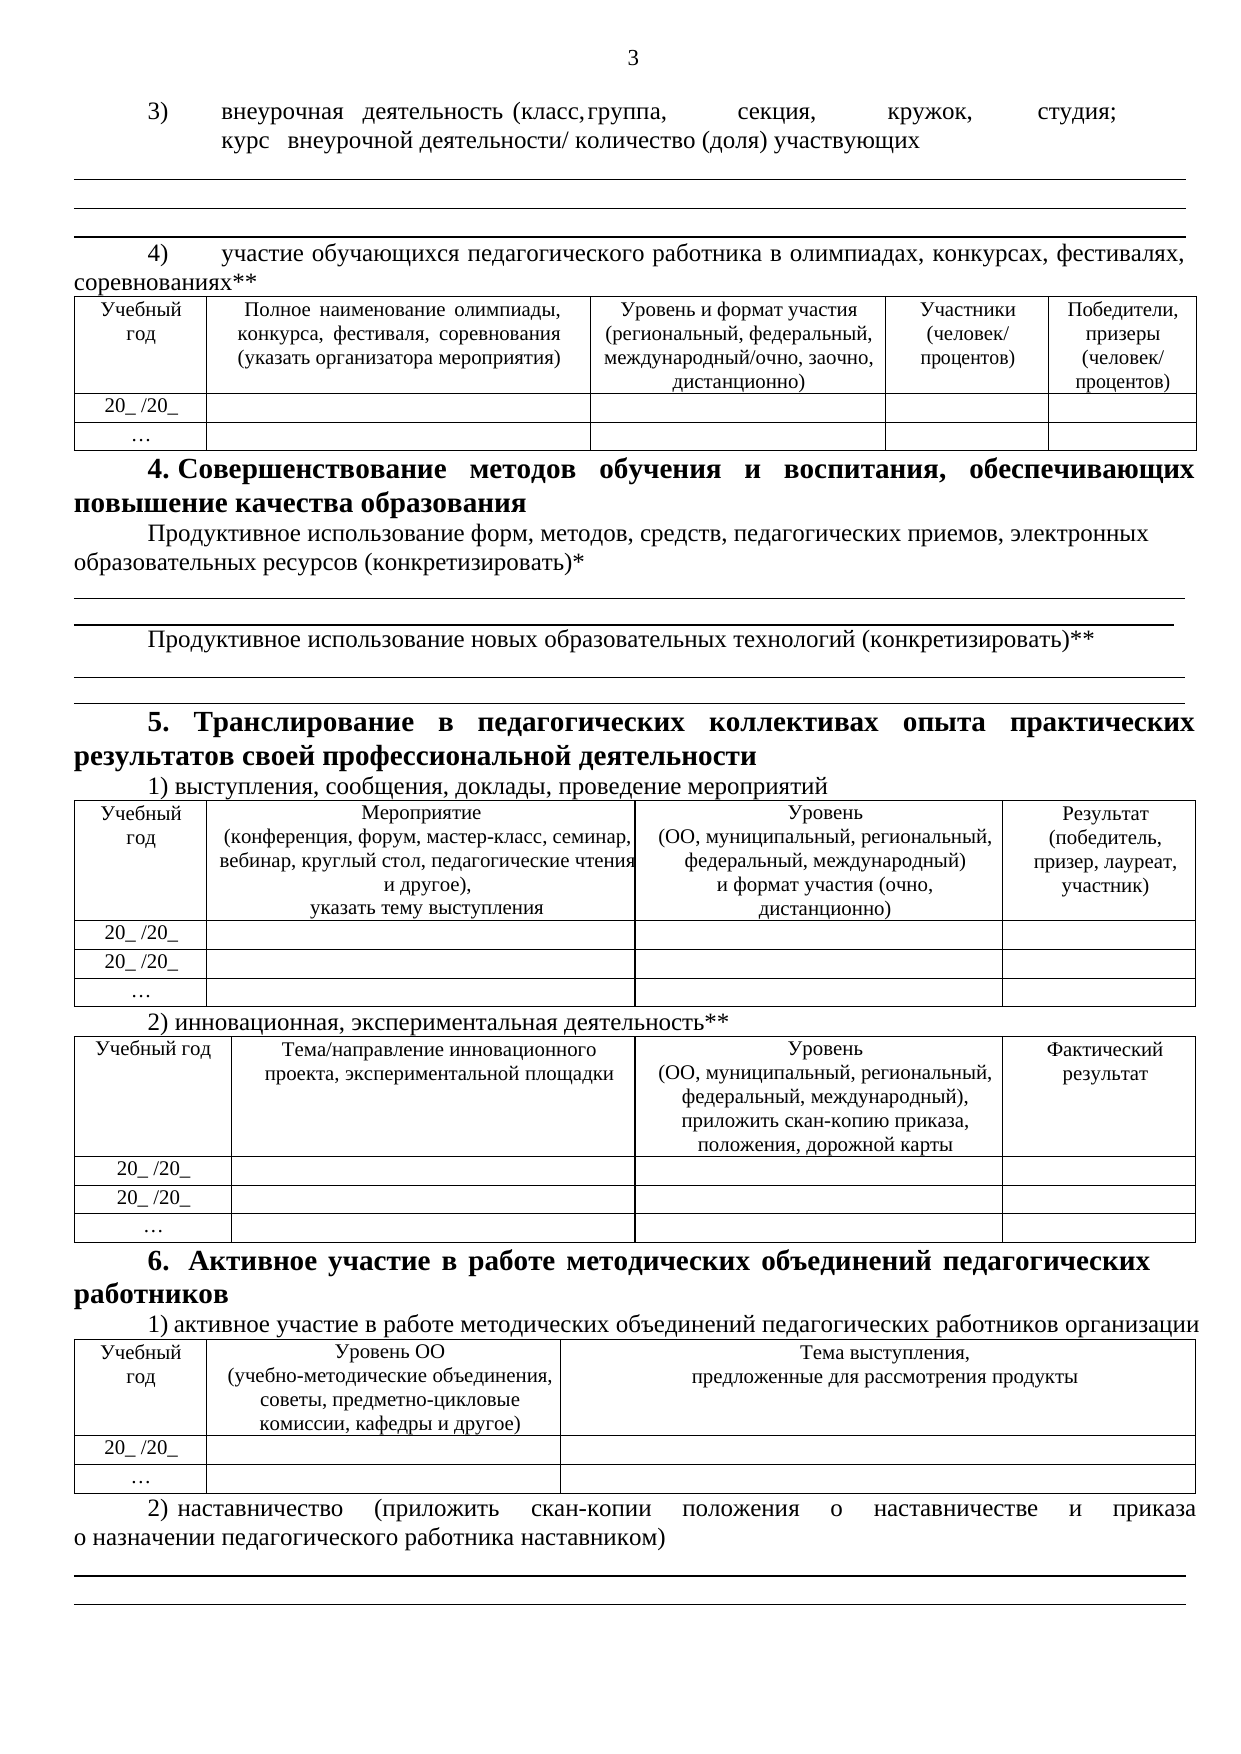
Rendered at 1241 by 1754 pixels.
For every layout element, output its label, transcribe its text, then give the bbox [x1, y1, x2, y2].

table_header Учебный год [75, 1037, 231, 1156]
table_header Учебный год [75, 1340, 206, 1435]
table_cell 20_ /20_ [75, 1157, 231, 1185]
table_cell [232, 1157, 634, 1185]
table_cell [1049, 423, 1196, 450]
table_cell [591, 394, 885, 422]
subtitle Активное участие в работе методических объединений педагогических работников [74, 1243, 1196, 1310]
table_cell [886, 423, 1048, 450]
table_header Уровень ОО (учебно-методические объединения, советы, предметно-цикловые комиссии, кафедры и другое) [207, 1340, 560, 1435]
table_cell 20_ /20_ [75, 921, 206, 949]
table_header Результат (победитель, призер, лауреат, участник) [1003, 801, 1195, 920]
table_cell [1049, 394, 1196, 422]
table_cell [561, 1465, 1195, 1492]
table_cell … [75, 1465, 206, 1492]
table_cell [636, 921, 1002, 949]
table_cell … [75, 423, 206, 450]
table_cell 20_ /20_ [75, 1436, 206, 1464]
text Продуктивное использование новых образовательных технологий (конкретизировать)** [147, 617, 1209, 653]
table_cell [207, 423, 590, 450]
table_cell 20_ /20_ [75, 394, 206, 422]
table_cell [636, 979, 1002, 1006]
table_cell [1003, 1186, 1195, 1213]
list наставничество (приложить скан-копии положения о наставничестве и приказа о назначении педагогического работника наставником) [74, 1493, 1197, 1551]
table_cell [636, 1157, 1002, 1185]
table_cell [1003, 950, 1195, 978]
table_cell [561, 1436, 1195, 1464]
table_header Уровень и формат участия (региональный, федеральный, международный/очно, заочно, дистанционно) [591, 297, 885, 393]
table_cell [232, 1186, 634, 1213]
table_cell [207, 950, 634, 978]
table_cell [232, 1214, 634, 1242]
table_cell 20_ /20_ [75, 1186, 231, 1213]
table_header Победители, призеры (человек/ процентов) [1049, 297, 1196, 393]
subtitle Совершенствование методов обучения и воспитания, обеспечивающих повышение качества образования [74, 451, 1196, 518]
list выступления, сообщения, доклады, проведение мероприятий [147, 771, 1209, 800]
table_cell [207, 394, 590, 422]
table_cell … [75, 1214, 231, 1242]
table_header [561, 1340, 1195, 1435]
table_cell 20_ /20_ [75, 950, 206, 978]
table_header Полное наименование олимпиады, конкурса, фестиваля, соревнования (указать организатора мероприятия) [207, 297, 590, 393]
table_cell [1003, 979, 1195, 1006]
table_cell [1003, 1214, 1195, 1242]
table_cell [207, 1465, 560, 1492]
table_header Мероприятие (конференция, форум, мастер-класс, семинар, вебинар, круглый стол, педагогические чтения и другое), указать тему выступления [207, 801, 634, 920]
table_header Тема/направление инновационного проекта, экспериментальной площадки [232, 1037, 634, 1156]
table_cell [207, 979, 634, 1006]
list участие обучающихся педагогического работника в олимпиадах, конкурсах, фестивалях, соревнованиях** [74, 229, 1186, 296]
table_header Учебный год [75, 801, 206, 920]
table_cell [636, 950, 1002, 978]
list активное участие в работе методических объединений педагогических работников организации [147, 1310, 1209, 1339]
subtitle Транслирование в педагогических коллективах опыта практических результатов своей профессиональной деятельности [74, 696, 1196, 771]
text Продуктивное использование форм, методов, средств, педагогических приемов, электронных образовательных ресурсов (конкретизировать)* [74, 518, 1151, 576]
table_cell [1003, 1157, 1195, 1185]
table_cell [207, 1436, 560, 1464]
table_cell [886, 394, 1048, 422]
table_header Уровень (ОО, муниципальный, региональный, федеральный, международный) и формат участия (очно, дистанционно) [636, 801, 1002, 920]
table_header Фактический результат [1003, 1037, 1195, 1156]
table_cell … [75, 979, 206, 1006]
table_cell [636, 1214, 1002, 1242]
table_cell [591, 423, 885, 450]
list инновационная, экспериментальная деятельность** [147, 1007, 1209, 1036]
table_cell [636, 1186, 1002, 1213]
table_cell [1003, 921, 1195, 949]
table_header Учебный год [75, 297, 206, 393]
table_header Уровень (ОО, муниципальный, региональный, федеральный, международный), приложить скан-копию приказа, положения, дорожной карты [636, 1037, 1002, 1156]
table_header Участники (человек/ процентов) [886, 297, 1048, 393]
list внеурочная деятельность (класс, группа, секция, кружок, студия; курс внеурочной деятельности/ количество (доля) участвующих [74, 96, 1186, 154]
table_cell [207, 921, 634, 949]
